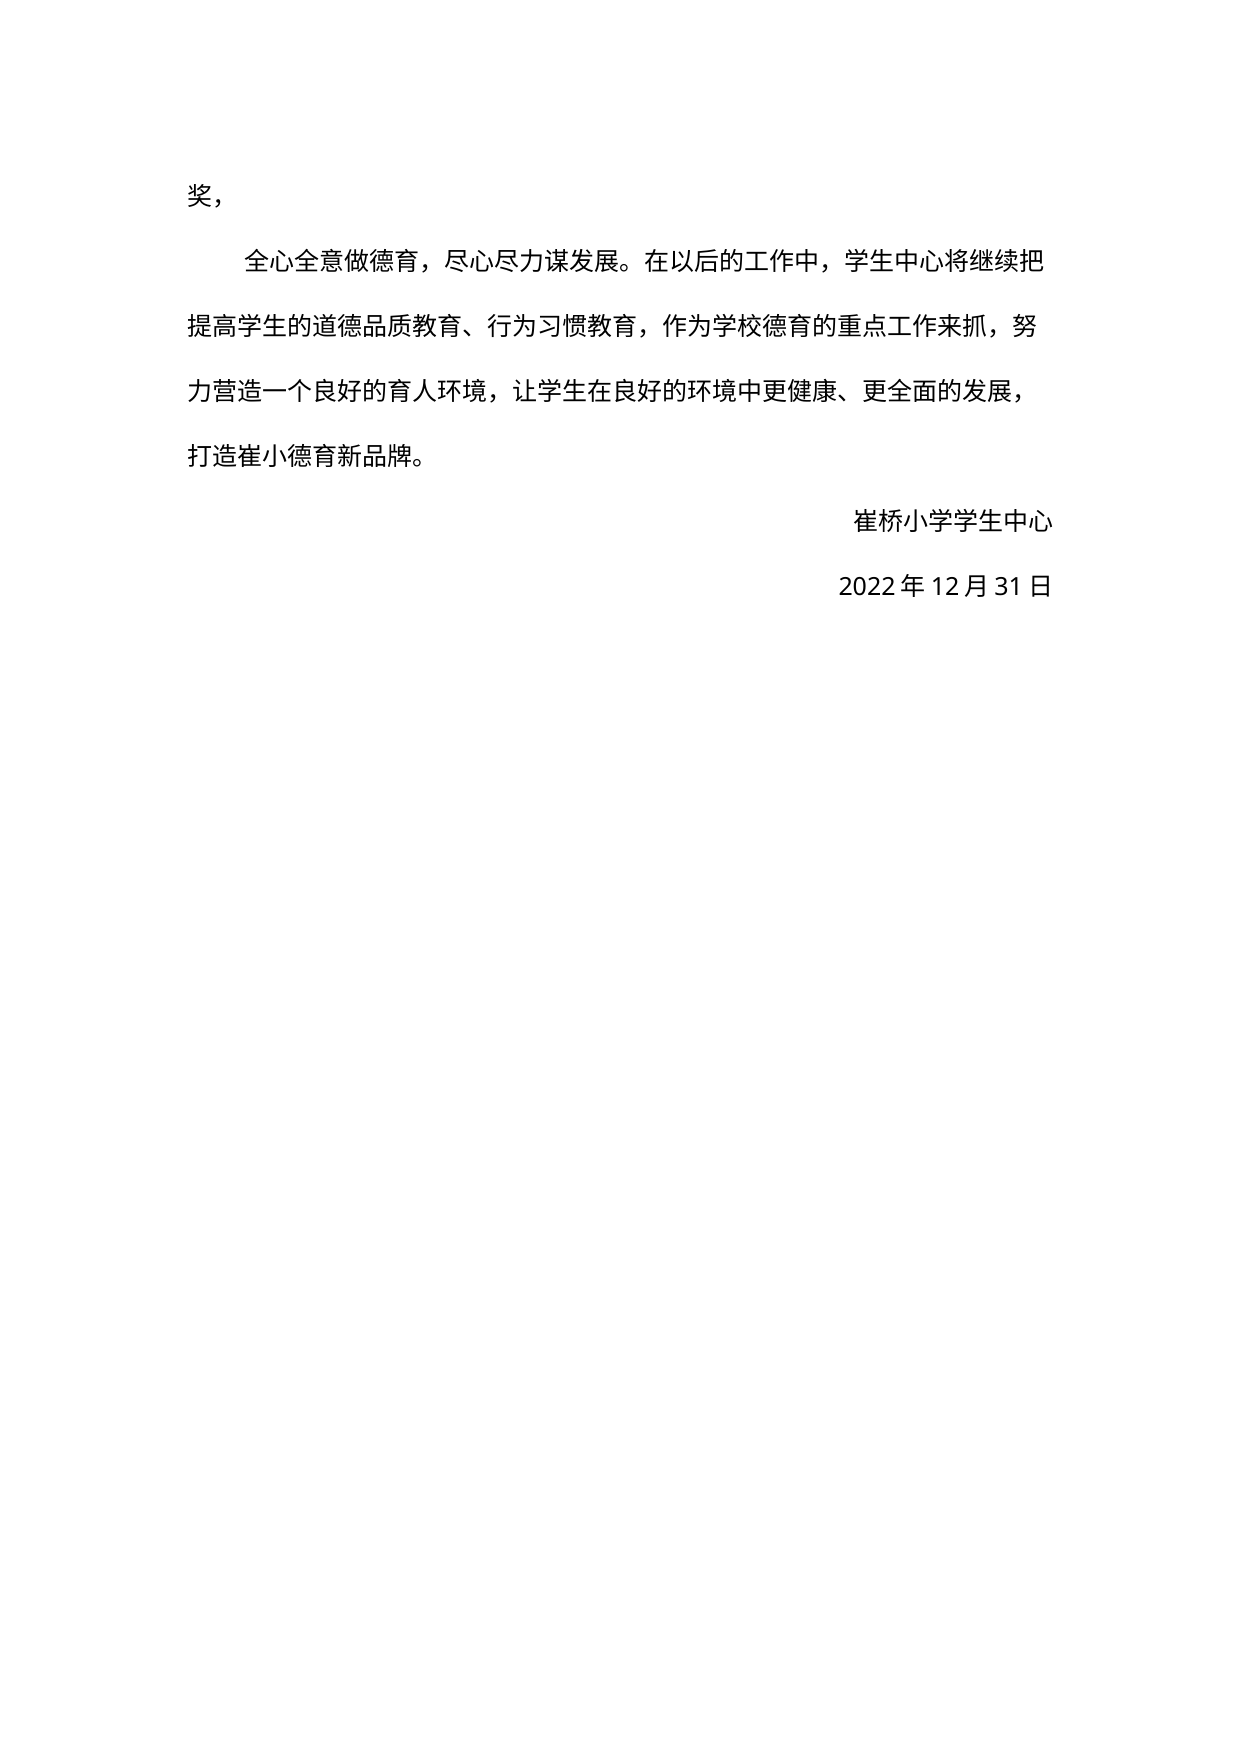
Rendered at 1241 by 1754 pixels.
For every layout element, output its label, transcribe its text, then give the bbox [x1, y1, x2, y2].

text 全心全意做德育，尽心尽力谋发展。在以后的工作中，学生中心将继续把提高学生的道德品质教育、行为习惯教育，作为学校德育的重点工作来抓，努力营造一个良好的育人环境，让学生在良好的环境中更健康、更全面的发展，打造崔小德育新品牌。 [187, 227, 1053, 487]
text 2022年12月31日 [187, 552, 1053, 617]
text 崔桥小学学生中心 [187, 487, 1053, 552]
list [187, 162, 1053, 227]
